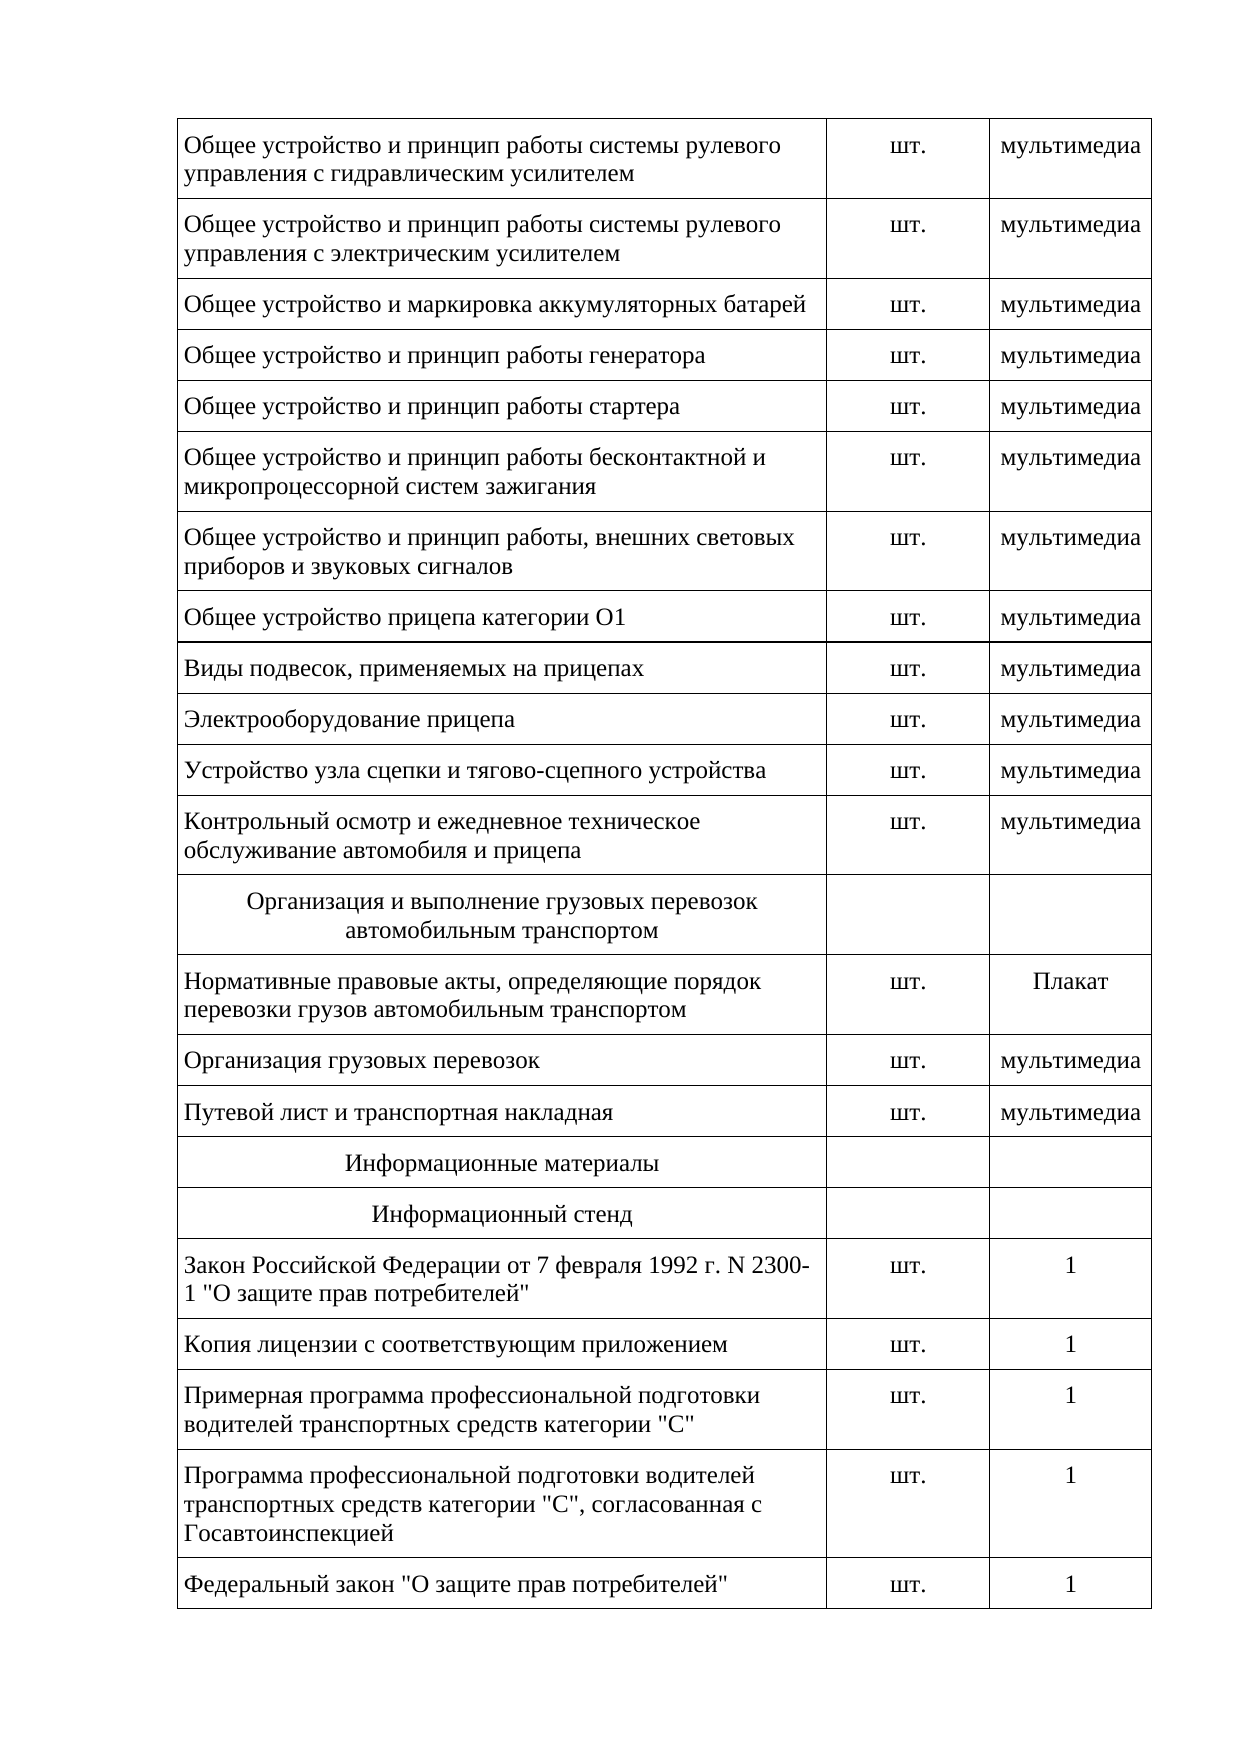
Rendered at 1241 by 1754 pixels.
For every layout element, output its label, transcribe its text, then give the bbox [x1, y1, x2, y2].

table_cell [827, 1137, 989, 1187]
table_cell мультимедиа [990, 643, 1151, 692]
table_cell [990, 1137, 1151, 1187]
table_cell Общее устройство прицепа категории О1 [178, 591, 826, 641]
table_cell мультимедиа [990, 199, 1151, 278]
table_cell Нормативные правовые акты, определяющие порядок перевозки грузов автомобильным транспортом [178, 955, 826, 1034]
table_cell Общее устройство и принцип работы системы рулевого управления с гидравлическим усилителем [178, 119, 826, 198]
table_cell [827, 875, 989, 954]
table_cell [990, 1188, 1151, 1238]
table_cell Копия лицензии с соответствующим приложением [178, 1319, 826, 1369]
table_cell Общее устройство и принцип работы, внешних световых приборов и звуковых сигналов [178, 512, 826, 590]
table_cell Общее устройство и принцип работы генератора [178, 330, 826, 380]
table_cell [827, 1188, 989, 1238]
table_cell Информационный стенд [178, 1188, 826, 1238]
table_cell мультимедиа [990, 745, 1151, 794]
table_cell шт. [827, 955, 989, 1034]
table_cell шт. [827, 432, 989, 511]
table_cell шт. [827, 1558, 989, 1608]
table_cell мультимедиа [990, 381, 1151, 431]
table_cell шт. [827, 199, 989, 278]
table_cell мультимедиа [990, 694, 1151, 743]
table_cell Закон Российской Федерации от 7 февраля . N 2300-1 "О защите прав потребителей" [178, 1239, 826, 1318]
table_cell [990, 875, 1151, 954]
table_cell Примерная программа профессиональной подготовки водителей транспортных средств категории "C" [178, 1370, 826, 1449]
table_cell 1 [990, 1370, 1151, 1449]
table_cell Организация и выполнение грузовых перевозок автомобильным транспортом [178, 875, 826, 954]
table_cell шт. [827, 279, 989, 329]
table_cell Федеральный закон "О защите прав потребителей" [178, 1558, 826, 1608]
table_cell шт. [827, 330, 989, 380]
table_cell шт. [827, 1035, 989, 1085]
table_cell мультимедиа [990, 1086, 1151, 1136]
table_cell шт. [827, 1239, 989, 1318]
table_cell 1 [990, 1239, 1151, 1318]
table_cell Плакат [990, 955, 1151, 1034]
table_cell мультимедиа [990, 279, 1151, 329]
table_cell Виды подвесок, применяемых на прицепах [178, 643, 826, 692]
table_cell Общее устройство и принцип работы системы рулевого управления с электрическим усилителем [178, 199, 826, 278]
table_cell 1 [990, 1319, 1151, 1369]
table_cell Общее устройство и маркировка аккумуляторных батарей [178, 279, 826, 329]
table_cell Программа профессиональной подготовки водителей транспортных средств категории "C", согласованная с Госавтоинспекцией [178, 1450, 826, 1557]
table_cell мультимедиа [990, 512, 1151, 590]
table_cell мультимедиа [990, 591, 1151, 641]
table_cell Общее устройство и принцип работы бесконтактной и микропроцессорной систем зажигания [178, 432, 826, 511]
table_cell Устройство узла сцепки и тягово-сцепного устройства [178, 745, 826, 794]
table_cell шт. [827, 381, 989, 431]
table_cell шт. [827, 512, 989, 590]
table_cell Организация грузовых перевозок [178, 1035, 826, 1085]
table_cell Электрооборудование прицепа [178, 694, 826, 743]
table_cell шт. [827, 745, 989, 794]
table_cell шт. [827, 643, 989, 692]
table_cell мультимедиа [990, 330, 1151, 380]
table_cell мультимедиа [990, 432, 1151, 511]
table_cell мультимедиа [990, 119, 1151, 198]
table_cell Контрольный осмотр и ежедневное техническое обслуживание автомобиля и прицепа [178, 796, 826, 874]
table_cell шт. [827, 796, 989, 874]
table_cell шт. [827, 119, 989, 198]
table_cell шт. [827, 1370, 989, 1449]
table_cell мультимедиа [990, 796, 1151, 874]
table_cell мультимедиа [990, 1035, 1151, 1085]
table_cell 1 [990, 1450, 1151, 1557]
table_cell Общее устройство и принцип работы стартера [178, 381, 826, 431]
table_cell шт. [827, 1319, 989, 1369]
table_cell шт. [827, 1450, 989, 1557]
table_cell Информационные материалы [178, 1137, 826, 1187]
table_cell шт. [827, 1086, 989, 1136]
table_cell шт. [827, 694, 989, 743]
table_cell 1 [990, 1558, 1151, 1608]
table_cell шт. [827, 591, 989, 641]
table_cell Путевой лист и транспортная накладная [178, 1086, 826, 1136]
